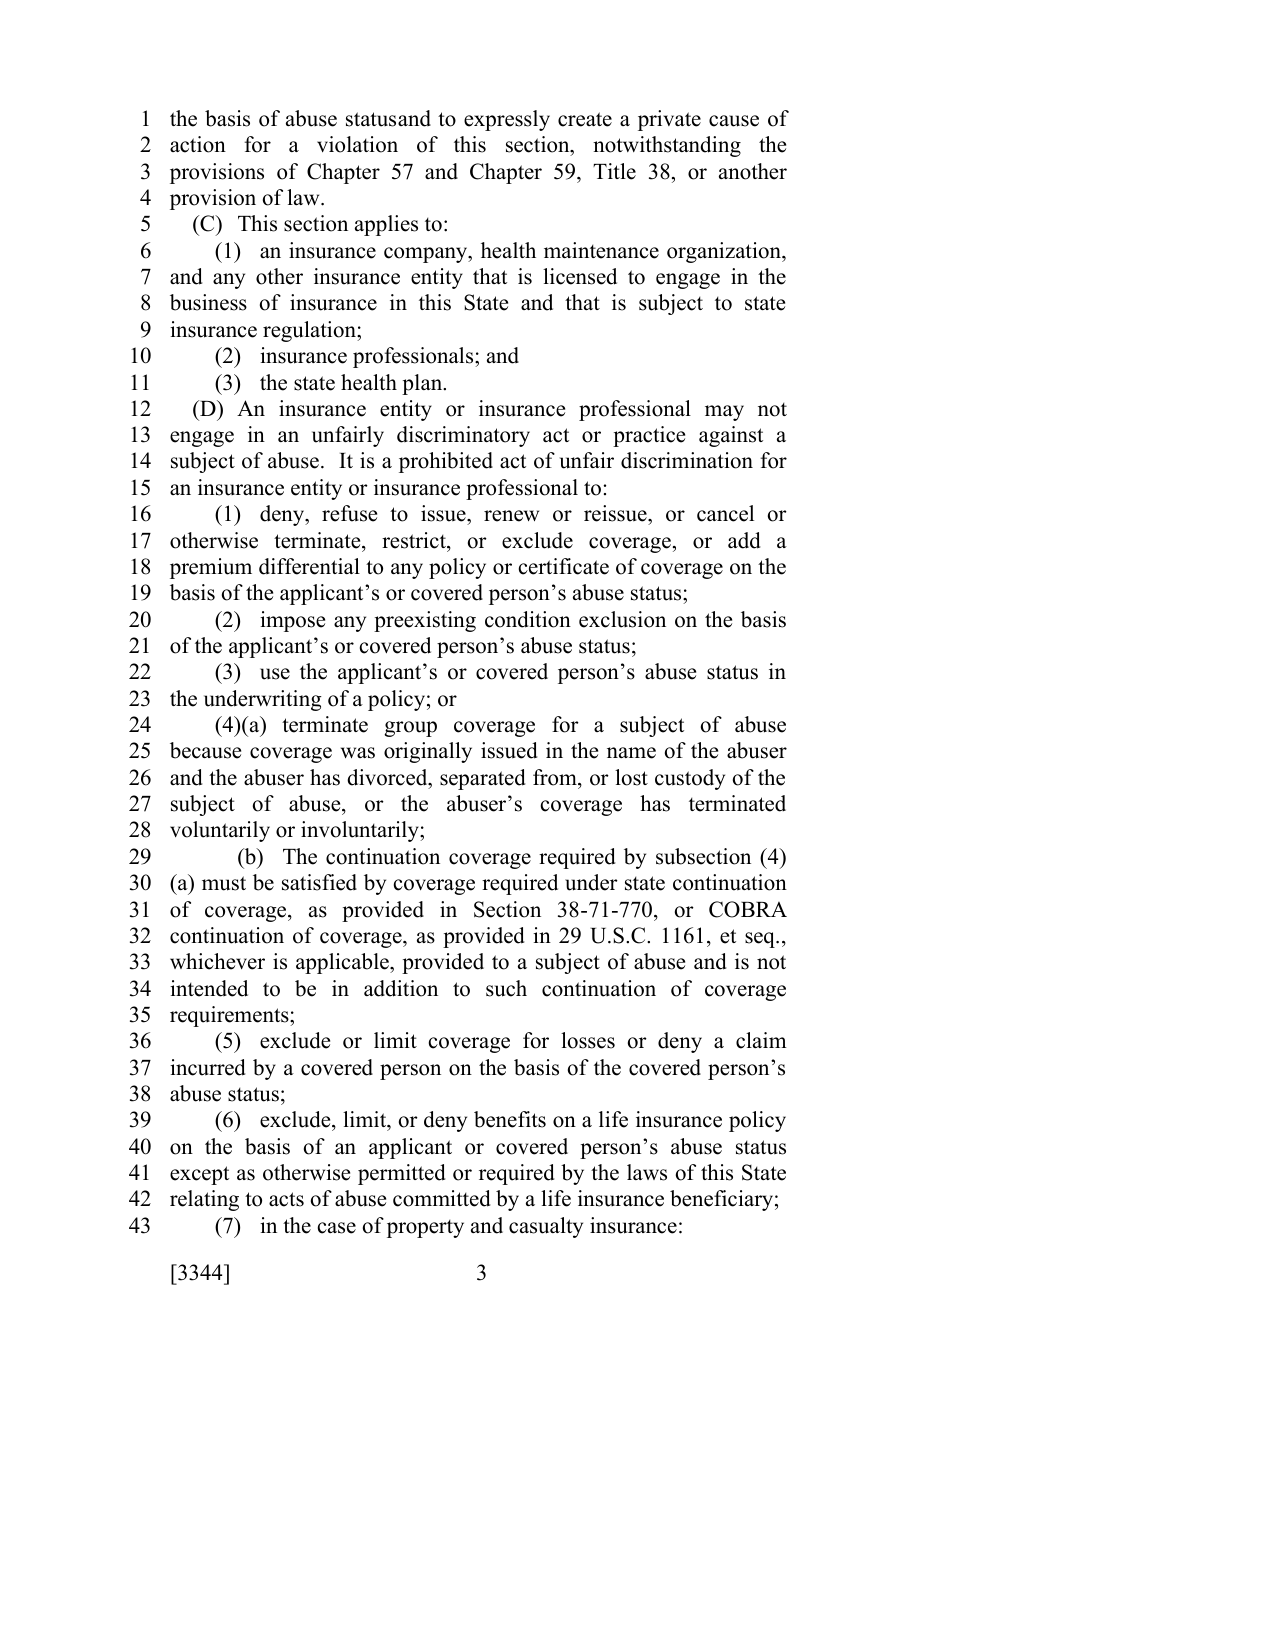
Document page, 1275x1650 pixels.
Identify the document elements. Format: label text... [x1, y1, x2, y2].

text (2) insurance professionals; and [169, 342, 787, 368]
text (C) This section applies to: [169, 210, 787, 237]
text (6) exclude, limit, or deny benefits on a life insurance policy on the basis of an applicant or covered person’s abuse status except as otherwise permitted or required by the laws of this State relating to acts of abuse committed by a life insurance beneficiary; [169, 1106, 787, 1212]
text (1) an insurance company, health maintenance organization, and any other insurance entity that is licensed to engage in the business of insurance in this State and that is subject to state insurance regulation; [169, 237, 787, 342]
text (3) the state health plan. [169, 368, 787, 395]
text (4)(a) terminate group coverage for a subject of abuse because coverage was originally issued in the name of the abuser and the abuser has divorced, separated from, or lost custody of the subject of abuse, or the abuser’s coverage has terminated voluntarily or involuntarily; [169, 711, 787, 843]
text (D) An insurance entity or insurance professional may not engage in an unfairly discriminatory act or practice against a subject of abuse. It is a prohibited act of unfair discrimination for an insurance entity or insurance professional to: [169, 395, 787, 500]
text (3) use the applicant’s or covered person’s abuse status in the underwriting of a policy; or [169, 658, 787, 711]
text (7) in the case of property and casualty insurance: [169, 1212, 787, 1238]
text (2) impose any preexisting condition exclusion on the basis of the applicant’s or covered person’s abuse status; [169, 606, 787, 658]
text (b) The continuation coverage required by subsection (4)(a) must be satisfied by coverage required under state continuation of coverage, as provided in Section 38-71-770, or COBRA continuation of coverage, as provided in 29 U.S.C. 1161, et seq., whichever is applicable, provided to a subject of abuse and is not intended to be in addition to such continuation of coverage requirements; [169, 843, 787, 1027]
text (1) deny, refuse to issue, renew or reissue, or cancel or otherwise terminate, restrict, or exclude coverage, or add a premium differential to any policy or certificate of coverage on the basis of the applicant’s or covered person’s abuse status; [169, 500, 787, 606]
text (5) exclude or limit coverage for losses or deny a claim incurred by a covered person on the basis of the covered person’s abuse status; [169, 1027, 787, 1106]
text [169, 105, 787, 210]
